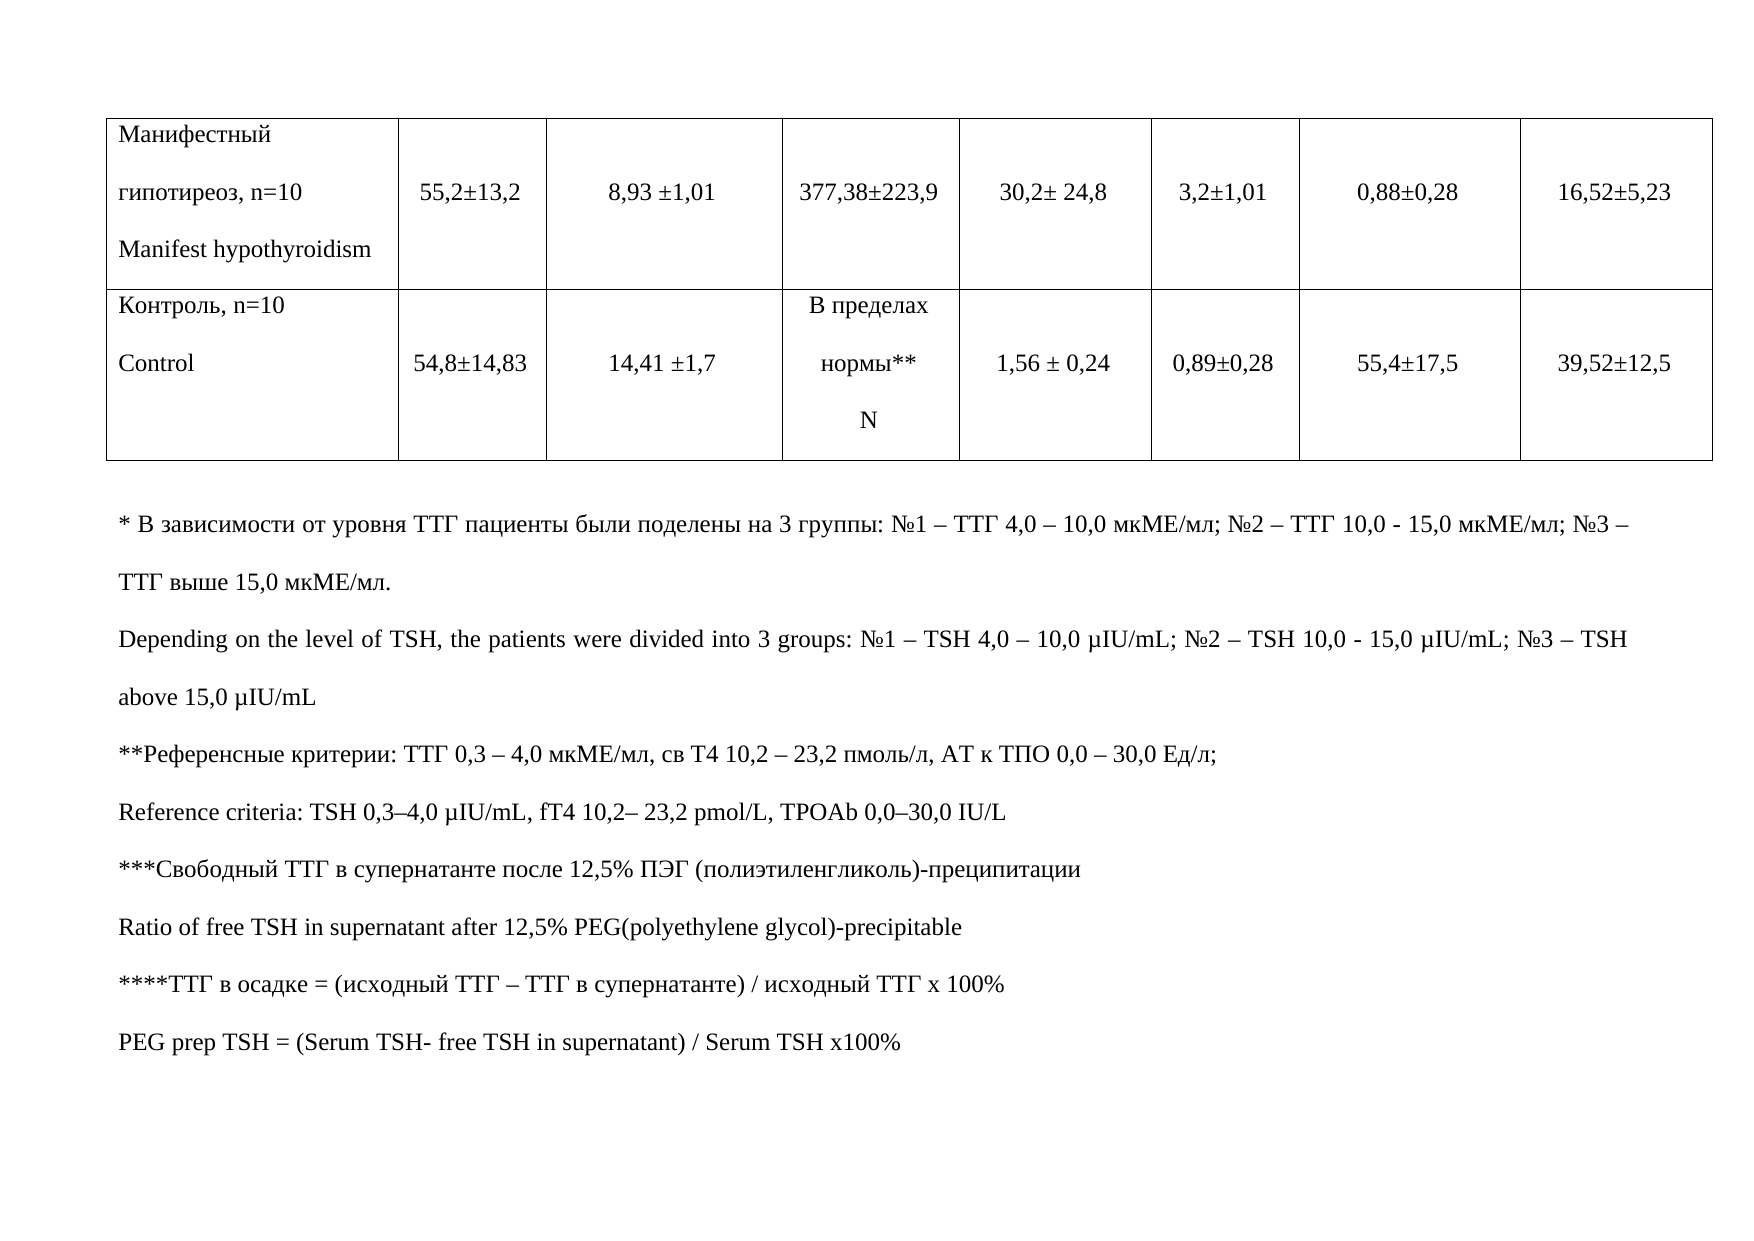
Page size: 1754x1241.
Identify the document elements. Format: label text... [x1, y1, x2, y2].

table_cell 55,2±13,2 [399, 119, 546, 289]
text **Референсные критерии: ТТГ 0,3 – 4,0 мкМЕ/мл, св Т4 10,2 – 23,2 пмоль/л, АТ к ТПО 0,0 – 30,0 Ед/л; [118, 739, 1631, 768]
table_cell 54,8±14,83 [399, 290, 546, 460]
table_cell 377,38±223,9 [783, 119, 959, 289]
table_cell 30,2± 24,8 [960, 119, 1151, 289]
text Reference criteria: TSH 0,3–4,0 µIU/mL, fT4 10,2– 23,2 pmol/L, TPOAb 0,0–30,0 IU/L [118, 797, 1631, 826]
text Ratio of free TSH in supernatant after 12,5% PEG(polyethylene glycol)-precipitable [118, 912, 1631, 941]
table_cell 39,52±12,5 [1521, 290, 1712, 460]
table_cell 3,2±1,01 [1152, 119, 1299, 289]
text Depending on the level of TSH, the patients were divided into 3 groups: №1 – TSH 4,0 – 10,0 µIU/mL; №2 – TSH 10,0 - 15,0 µIU/mL; №3 – TSH above 15,0 µIU/mL [118, 624, 1631, 711]
table_cell 0,88±0,28 [1300, 119, 1520, 289]
text PEG prep TSH = (Serum TSH- free TSH in supernatant) / Serum TSH x100% [118, 1027, 1631, 1056]
table_cell 14,41 ±1,7 [547, 290, 782, 460]
text ****ТТГ в осадке = (исходный ТТГ – ТТГ в супернатанте) / исходный ТТГ х 100% [118, 969, 1631, 998]
table_cell Контроль, n=10 Control [107, 290, 398, 460]
text * В зависимости от уровня ТТГ пациенты были поделены на 3 группы: №1 – ТТГ 4,0 – 10,0 мкМЕ/мл; №2 – ТТГ 10,0 - 15,0 мкМЕ/мл; №3 – ТТГ выше 15,0 мкМЕ/мл. [118, 509, 1631, 596]
table_cell В пределах нормы** N [783, 290, 959, 460]
table_cell 8,93 ±1,01 [547, 119, 782, 289]
text ***Свободный ТТГ в супернатанте после 12,5% ПЭГ (полиэтиленгликоль)-преципитации [118, 854, 1631, 883]
table_cell 1,56 ± 0,24 [960, 290, 1151, 460]
table_cell 0,89±0,28 [1152, 290, 1299, 460]
table_cell Манифестный гипотиреоз, n=10 Manifest hypothyroidism [107, 119, 398, 289]
table_cell 55,4±17,5 [1300, 290, 1520, 460]
table_cell 16,52±5,23 [1521, 119, 1712, 289]
